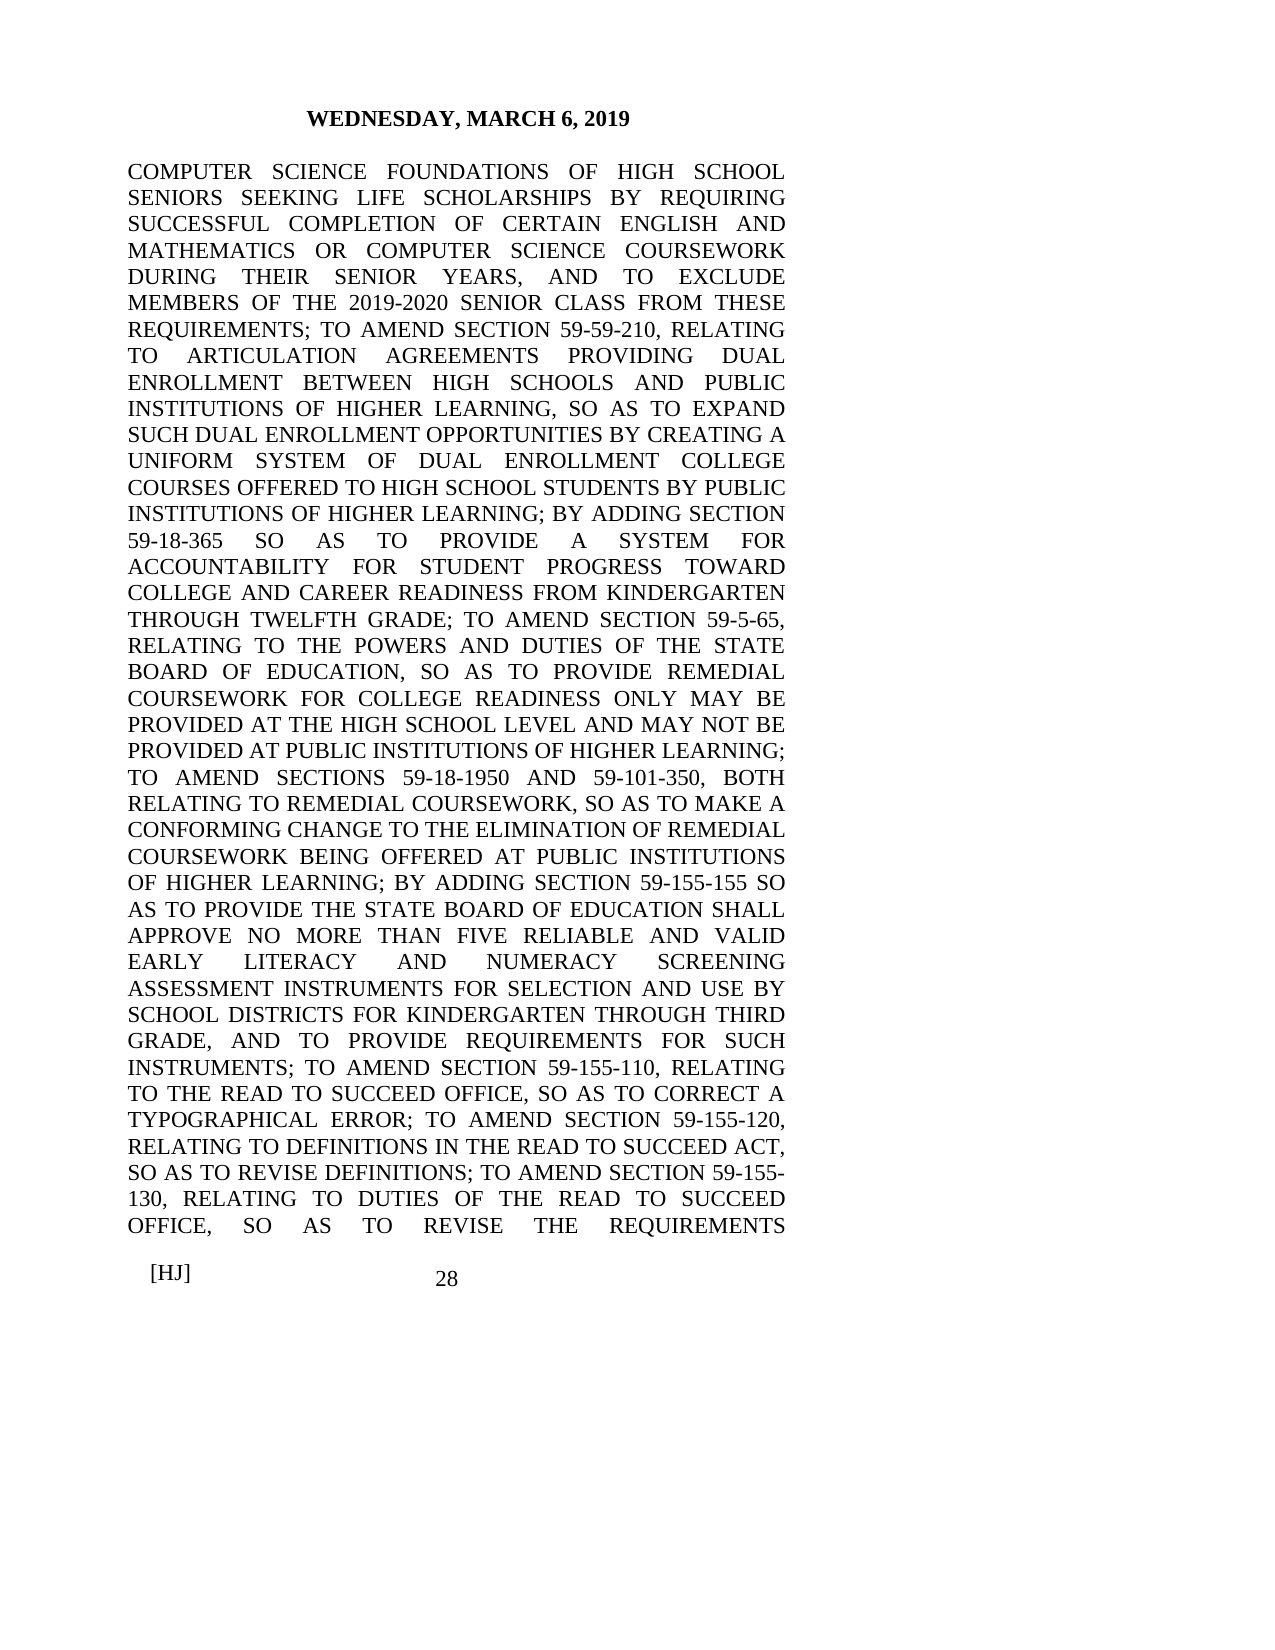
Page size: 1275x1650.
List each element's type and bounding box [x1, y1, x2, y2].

text [127, 158, 786, 1238]
